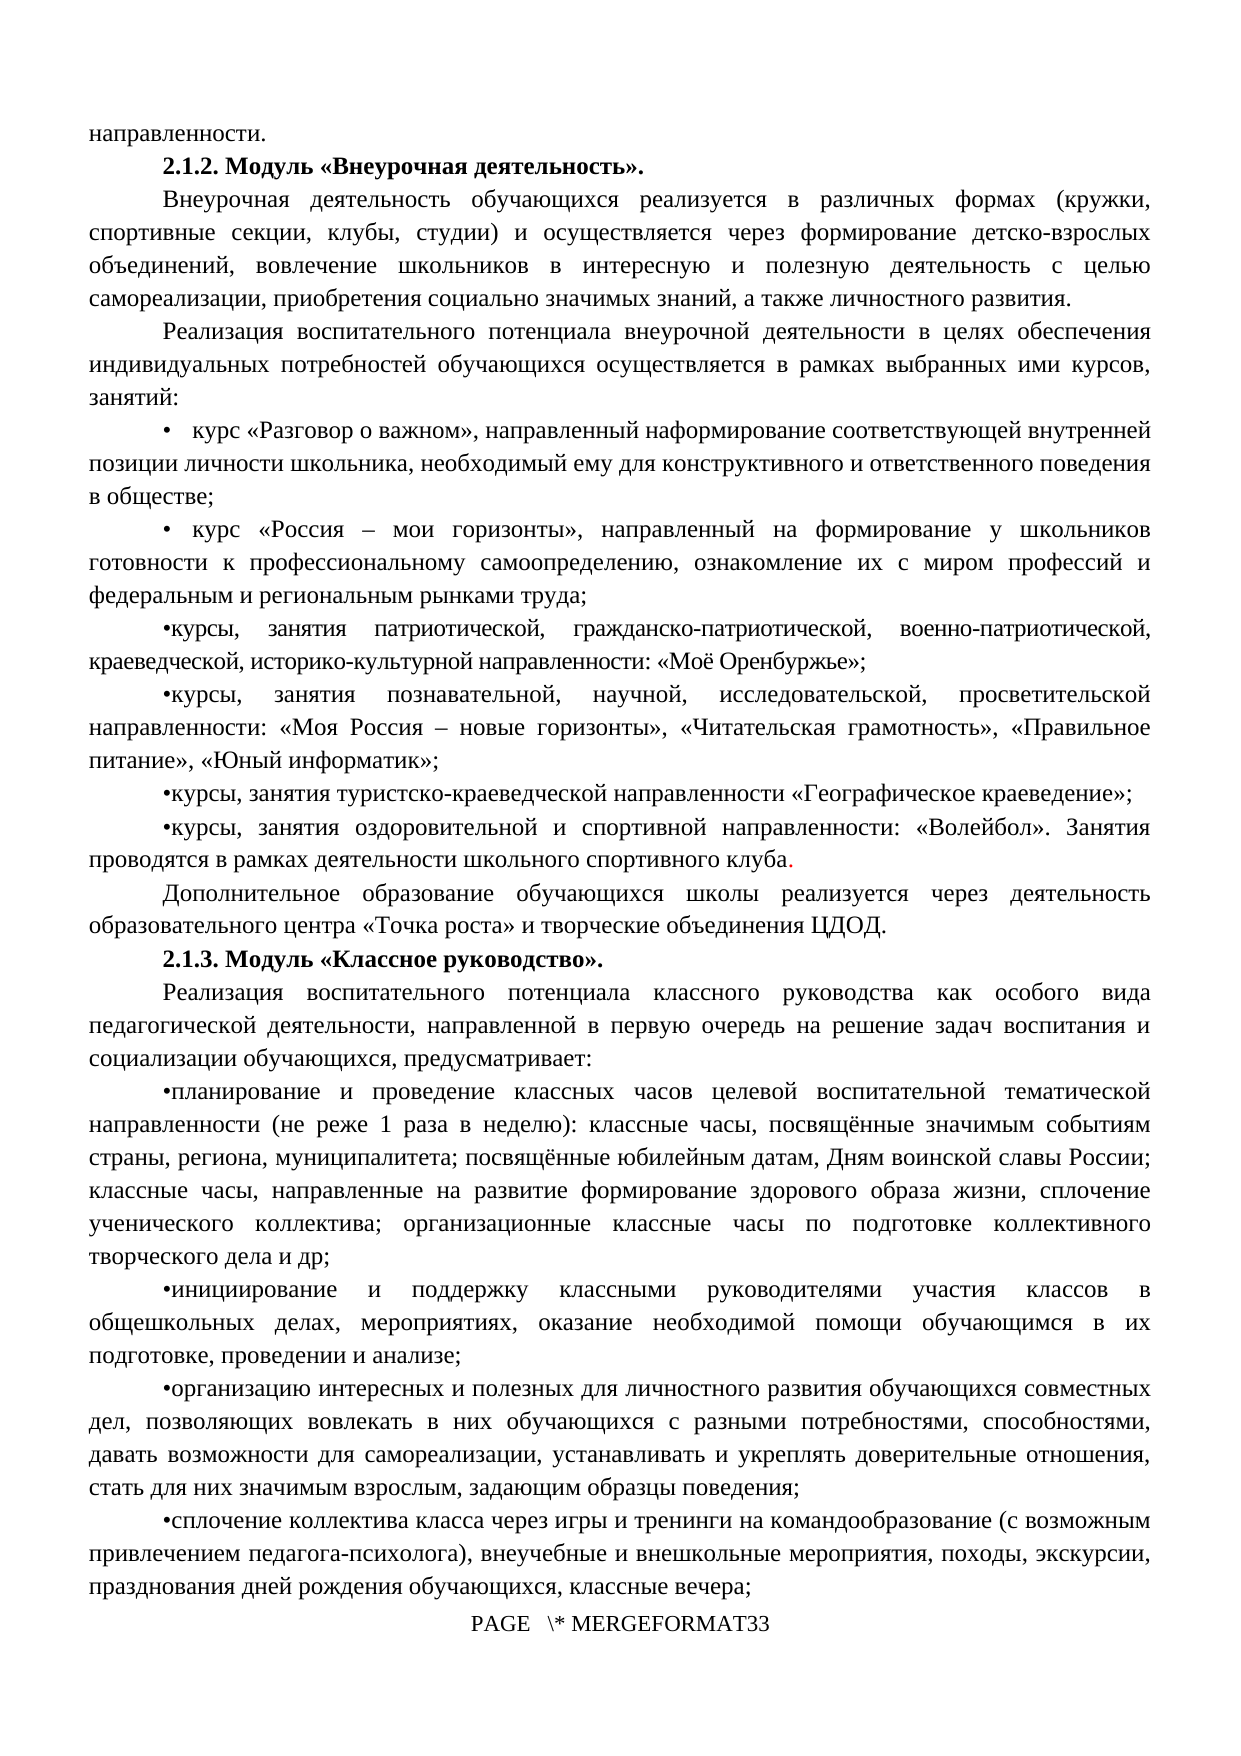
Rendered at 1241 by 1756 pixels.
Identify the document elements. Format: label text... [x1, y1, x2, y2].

text •курсы, занятия оздоровительной и спортивной направленности: «Волейбол». Занятия проводятся в рамках деятельности школьного спортивного клуба. [89, 812, 1152, 873]
text •организацию интересных и полезных для личностного развития обучающихся совместных дел, позволяющих вовлекать в них обучающихся с разными потребностями, способностями, давать возможности для самореализации, устанавливать и укреплять доверительные отношения, стать для них значимым взрослым, задающим образцы поведения; [89, 1373, 1152, 1501]
text •курсы, занятия патриотической, гражданско-патриотической, военно-патриотической, краеведческой, историко-культурной направленности: «Моё Оренбуржье»; [89, 613, 1152, 675]
text 2.1.2. Модуль «Внеурочная деятельность». [89, 151, 1152, 180]
text •курсы, занятия познавательной, научной, исследовательской, просветительской направленности: «Моя Россия – новые горизонты», «Читательская грамотность», «Правильное питание», «Юный информатик»; [89, 679, 1152, 774]
text •инициирование и поддержку классными руководителями участия классов в общешкольных делах, мероприятиях, оказание необходимой помощи обучающимся в их подготовке, проведении и анализе; [89, 1274, 1152, 1369]
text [89, 118, 1152, 147]
text •сплочение коллектива класса через игры и тренинги на командообразование (с возможным привлечением педагога-психолога), внеучебные и внешкольные мероприятия, походы, экскурсии, празднования дней рождения обучающихся, классные вечера; [89, 1505, 1152, 1600]
text Внеурочная деятельность обучающихся реализуется в различных формах (кружки, спортивные секции, клубы, студии) и осуществляется через формирование детско-взрослых объединений, вовлечение школьников в интересную и полезную деятельность с целью самореализации, приобретения социально значимых знаний, а также личностного развития. [89, 184, 1152, 312]
list курс «Россия – мои горизонты», направленный на формирование у школьников готовности к профессиональному самоопределению, ознакомление их с миром профессий и федеральным и региональным рынками труда; [89, 514, 1152, 609]
list курс «Разговор о важном», направленный наформирование соответствующей внутренней позиции личности школьника, необходимый ему для конструктивного и ответственного поведения в обществе; [89, 415, 1152, 510]
text •планирование и проведение классных часов целевой воспитательной тематической направленности (не реже 1 раза в неделю): классные часы, посвящённые значимым событиям страны, региона, муниципалитета; посвящённые юбилейным датам, Дням воинской славы России; классные часы, направленные на развитие формирование здорового образа жизни, сплочение ученического коллектива; организационные классные часы по подготовке коллективного творческого дела и др; [89, 1076, 1152, 1269]
text Реализация воспитательного потенциала внеурочной деятельности в целях обеспечения индивидуальных потребностей обучающихся осуществляется в рамках выбранных ими курсов, занятий: [89, 316, 1152, 411]
text Дополнительное образование обучающихся школы реализуется через деятельность образовательного центра «Точка роста» и творческие объединения ЦДОД. [89, 878, 1152, 939]
text 2.1.3. Модуль «Классное руководство». [89, 944, 1152, 972]
text •курсы, занятия туристско-краеведческой направленности «Географическое краеведение»; [89, 778, 1152, 807]
text Реализация воспитательного потенциала классного руководства как особого вида педагогической деятельности, направленной в первую очередь на решение задач воспитания и социализации обучающихся, предусматривает: [89, 977, 1152, 1071]
